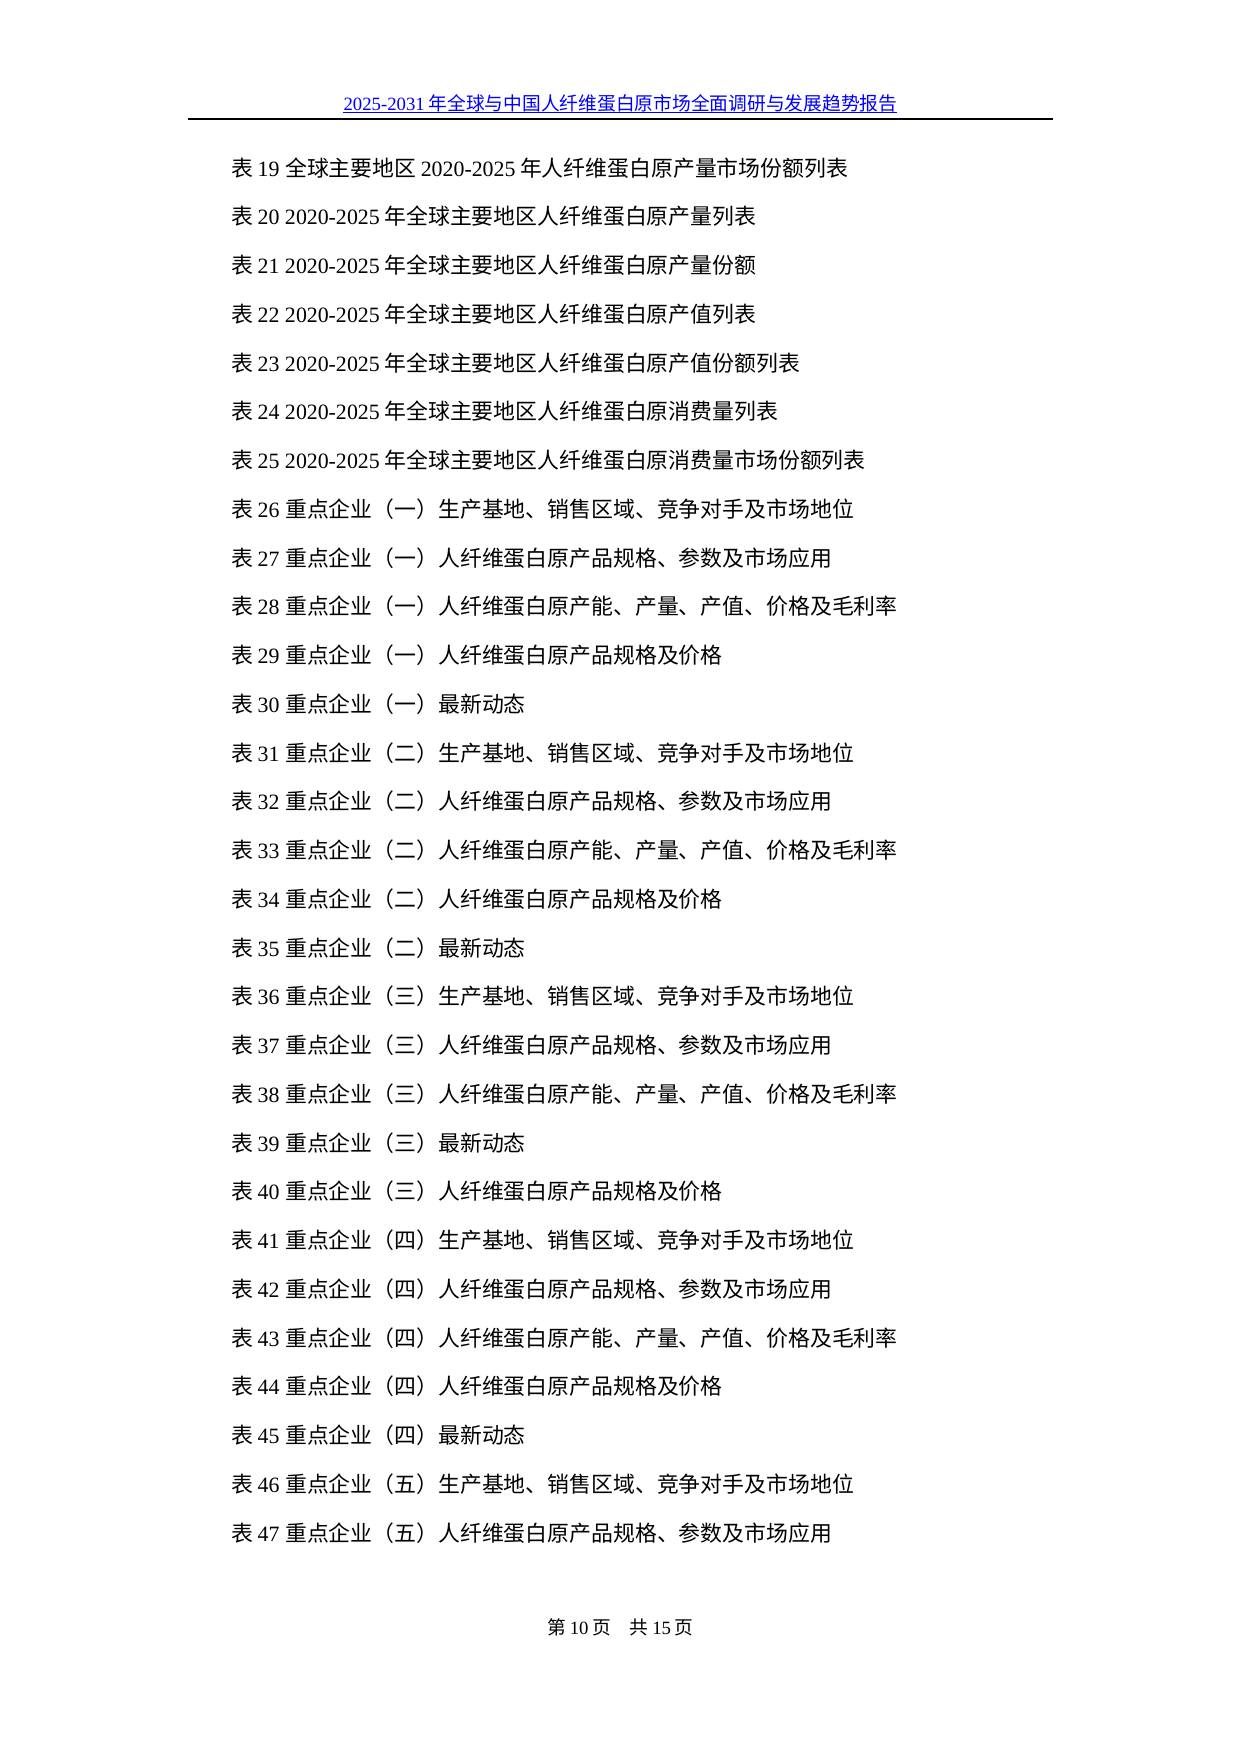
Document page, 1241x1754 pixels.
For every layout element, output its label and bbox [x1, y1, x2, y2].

text [187, 150, 1053, 1548]
